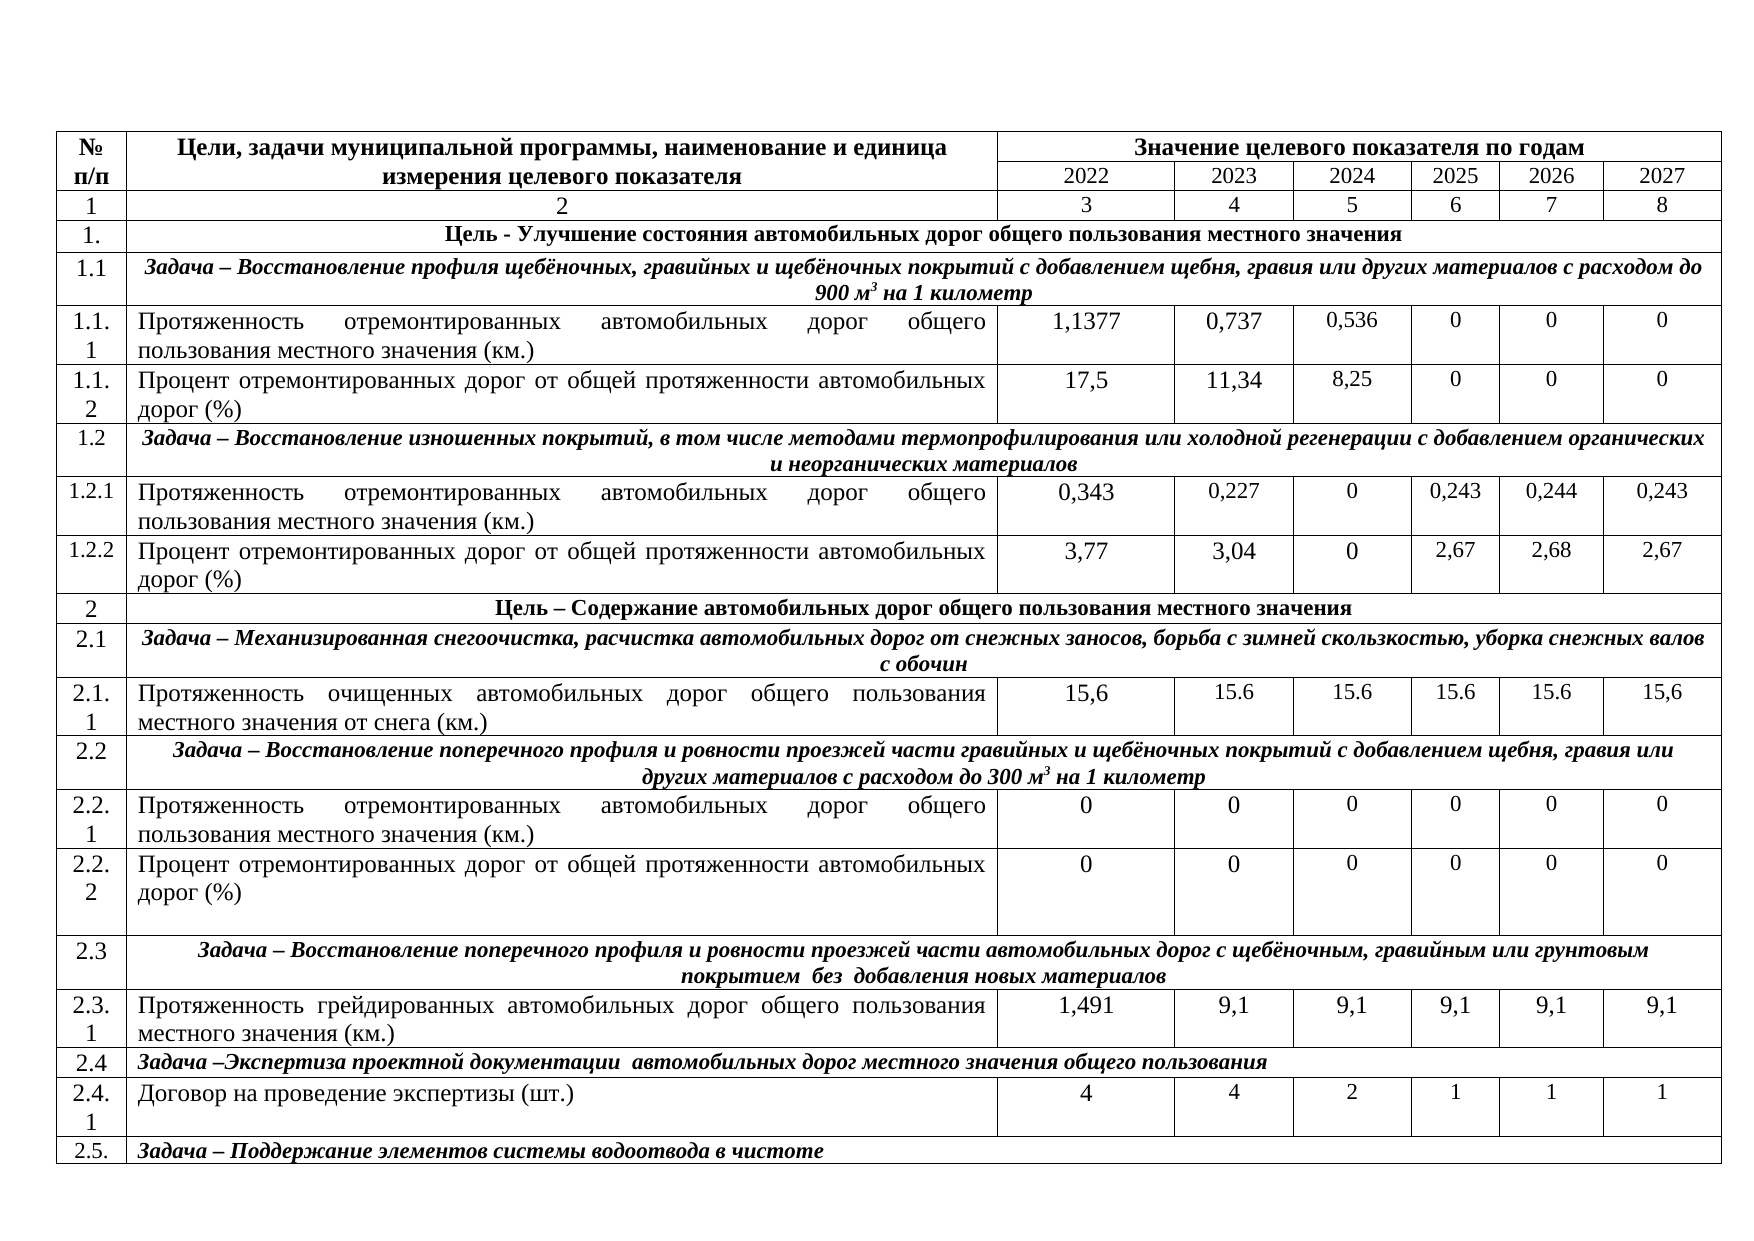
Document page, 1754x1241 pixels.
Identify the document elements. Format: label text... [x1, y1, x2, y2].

table_cell 2027 [1604, 162, 1721, 190]
table_cell 8 [1604, 191, 1721, 219]
table_cell 2.4 [57, 1048, 126, 1077]
table_cell Задача – Поддержание элементов системы водоотвода в чистоте [127, 1137, 1721, 1163]
table_cell 0 [1500, 790, 1603, 848]
table_cell 9,1 [1175, 990, 1293, 1047]
table_cell 2.1.1 [57, 678, 126, 735]
table_cell 0 [1604, 306, 1721, 364]
table_cell Процент отремонтированных дорог от общей протяженности автомобильных дорог (%) [127, 536, 997, 593]
table_cell 2 [127, 191, 997, 219]
table_cell 0 [1294, 849, 1411, 935]
table_cell 0,243 [1412, 477, 1499, 535]
table_cell 3 [998, 191, 1174, 219]
table_cell 2022 [998, 162, 1174, 190]
table_cell 0 [1500, 306, 1603, 364]
table_cell 2024 [1294, 162, 1411, 190]
table_cell Задача – Восстановление поперечного профиля и ровности проезжей части гравийных и щебёночных покрытий с добавлением щебня, гравия или других материалов с расходом до на 1 километр [127, 736, 1721, 789]
table_cell 2.2.1 [57, 790, 126, 848]
table_cell 2023 [1175, 162, 1293, 190]
table_cell 2.4.1 [57, 1078, 126, 1136]
table_cell 0 [1412, 365, 1499, 422]
table_cell 7 [1500, 191, 1603, 219]
table_cell 0 [1604, 790, 1721, 848]
table_cell 9,1 [1412, 990, 1499, 1047]
table_cell Протяженность отремонтированных автомобильных дорог общего пользования местного значения (км.) [127, 477, 997, 535]
table_cell 0,536 [1294, 306, 1411, 364]
table_cell 15,6 [1604, 678, 1721, 735]
table_cell Процент отремонтированных дорог от общей протяженности автомобильных дорог (%) [127, 365, 997, 422]
table_cell 2.2.2 [57, 849, 126, 935]
table_cell 0 [1175, 790, 1293, 848]
table_cell Процент отремонтированных дорог от общей протяженности автомобильных дорог (%) [127, 849, 997, 935]
table_cell Задача – Восстановление профиля щебёночных, гравийных и щебёночных покрытий с добавлением щебня, гравия или других материалов с расходом до на [127, 253, 1721, 305]
table_cell 0 [1500, 849, 1603, 935]
table_cell 0,343 [998, 477, 1174, 535]
table_cell 2.3 [57, 936, 126, 989]
table_cell 9,1 [1500, 990, 1603, 1047]
table_cell 1 [1604, 1078, 1721, 1136]
table_cell 1. [57, 221, 126, 252]
table_cell Задача – Механизированная снегоочистка, расчистка автомобильных дорог от снежных заносов, борьба с зимней скользкостью, уборка снежных валов с обочин [127, 624, 1721, 677]
table_cell 0,227 [1175, 477, 1293, 535]
table_cell 2,67 [1604, 536, 1721, 593]
table_cell Задача – Восстановление изношенных покрытий, в том числе методами термопрофилирования или холодной регенерации с добавлением органических и неорганических материалов [127, 424, 1721, 476]
table_cell 17,5 [998, 365, 1174, 422]
table_cell 0,244 [1500, 477, 1603, 535]
table_cell 15.6 [1294, 678, 1411, 735]
table_cell 2.1 [57, 624, 126, 677]
table_cell 9,1 [1294, 990, 1411, 1047]
table_cell 0 [1412, 849, 1499, 935]
table_cell 0 [1604, 849, 1721, 935]
table_cell 3,04 [1175, 536, 1293, 593]
table_cell Протяженность очищенных автомобильных дорог общего пользования местного значения от снега (км.) [127, 678, 997, 735]
table_cell 9,1 [1604, 990, 1721, 1047]
table_cell 1,1377 [998, 306, 1174, 364]
table_cell 2,67 [1412, 536, 1499, 593]
table_cell 6 [1412, 191, 1499, 219]
table_header Значение целевого показателя по годам [998, 132, 1721, 161]
table_cell 0 [1294, 477, 1411, 535]
table_cell 2.2 [57, 736, 126, 789]
table_cell 4 [998, 1078, 1174, 1136]
table_cell 15.6 [1175, 678, 1293, 735]
table_cell 0 [998, 790, 1174, 848]
table_cell 0 [1294, 790, 1411, 848]
table_cell 2.5. [57, 1137, 126, 1163]
table_cell 5 [1294, 191, 1411, 219]
table_cell 2026 [1500, 162, 1603, 190]
table_header Цели, задачи муниципальной программы, наименование и единица измерения целевого показателя [127, 132, 997, 190]
table_cell 15.6 [1412, 678, 1499, 735]
table_cell Договор на проведение экспертизы (шт.) [127, 1078, 997, 1136]
table_cell 0,737 [1175, 306, 1293, 364]
table_cell 15,6 [998, 678, 1174, 735]
table_cell Задача –Экспертиза проектной документации автомобильных дорог местного значения общего пользования [127, 1048, 1721, 1077]
table_cell Протяженность грейдированных автомобильных дорог общего пользования местного значения (км.) [127, 990, 997, 1047]
table_cell 0 [998, 849, 1174, 935]
table_cell 2 [57, 594, 126, 623]
table_cell Цель – Содержание автомобильных дорог общего пользования местного значения [127, 594, 1721, 623]
table_cell 8,25 [1294, 365, 1411, 422]
table_header № п/п [57, 132, 126, 190]
table_cell 15.6 [1500, 678, 1603, 735]
table_cell 2,68 [1500, 536, 1603, 593]
table_cell 3,77 [998, 536, 1174, 593]
table_cell 1.2 [57, 424, 126, 476]
table_cell Протяженность отремонтированных автомобильных дорог общего пользования местного значения (км.) [127, 306, 997, 364]
table_cell 4 [1175, 1078, 1293, 1136]
table_cell 2 [1294, 1078, 1411, 1136]
table_cell Цель - Улучшение состояния автомобильных дорог общего пользования местного значения [127, 221, 1721, 252]
table_cell 0 [1294, 536, 1411, 593]
table_cell 1.1.2 [57, 365, 126, 422]
table_cell 1,491 [998, 990, 1174, 1047]
table_cell 1.1.1 [57, 306, 126, 364]
table_cell 1 [1500, 1078, 1603, 1136]
table_cell 1.2.1 [57, 477, 126, 535]
table_cell 11,34 [1175, 365, 1293, 422]
table_cell 1 [1412, 1078, 1499, 1136]
table_cell 0 [1412, 306, 1499, 364]
table_cell 1.1 [57, 253, 126, 305]
table_cell 0 [1412, 790, 1499, 848]
table_cell 0 [1175, 849, 1293, 935]
table_cell 4 [1175, 191, 1293, 219]
table_cell Задача – Восстановление поперечного профиля и ровности проезжей части автомобильных дорог с щебёночным, гравийным или грунтовым покрытием без добавления новых материалов [127, 936, 1721, 989]
table_cell 1.2.2 [57, 536, 126, 593]
table_cell 2025 [1412, 162, 1499, 190]
table_cell Протяженность отремонтированных автомобильных дорог общего пользования местного значения (км.) [127, 790, 997, 848]
table_cell 0 [1604, 365, 1721, 422]
table_cell 0,243 [1604, 477, 1721, 535]
table_cell 0 [1500, 365, 1603, 422]
table_cell 2.3.1 [57, 990, 126, 1047]
table_cell 1 [57, 191, 126, 219]
